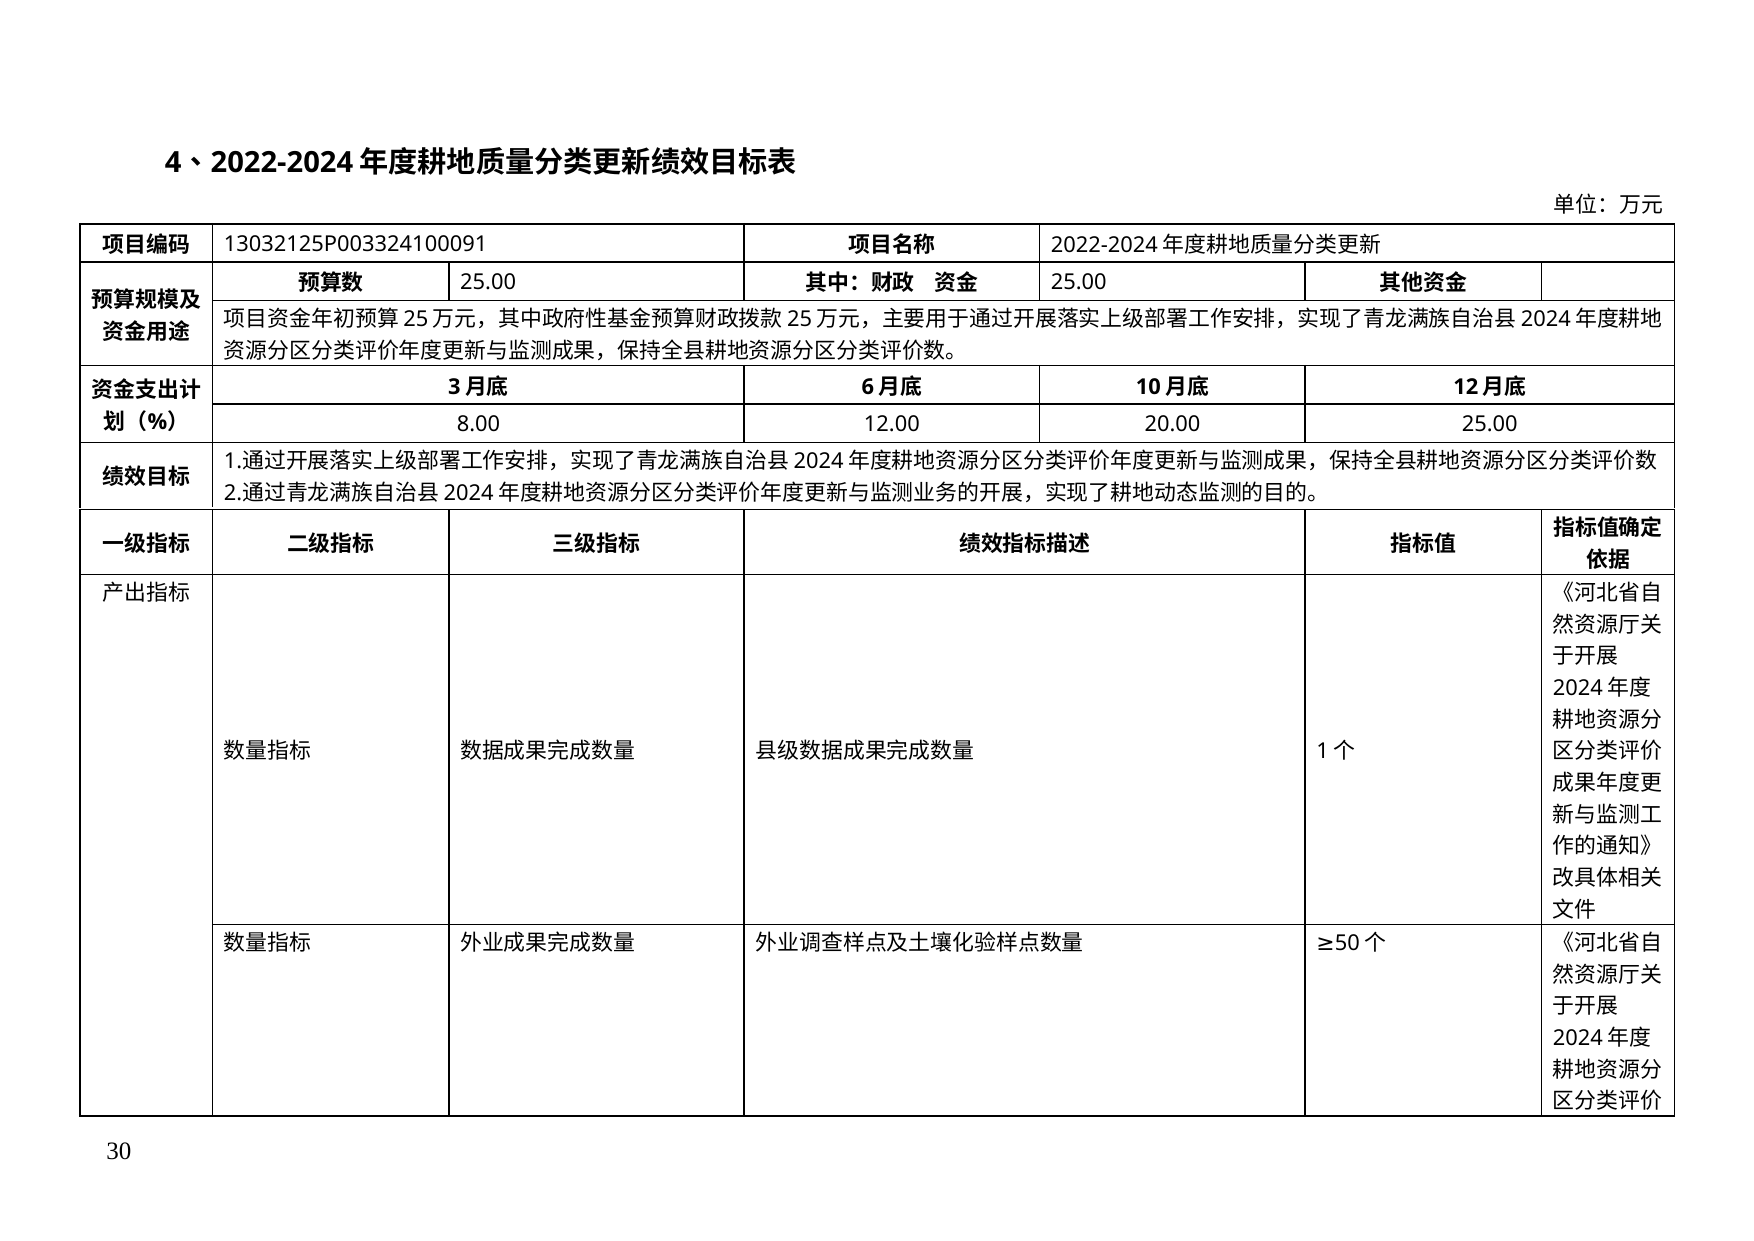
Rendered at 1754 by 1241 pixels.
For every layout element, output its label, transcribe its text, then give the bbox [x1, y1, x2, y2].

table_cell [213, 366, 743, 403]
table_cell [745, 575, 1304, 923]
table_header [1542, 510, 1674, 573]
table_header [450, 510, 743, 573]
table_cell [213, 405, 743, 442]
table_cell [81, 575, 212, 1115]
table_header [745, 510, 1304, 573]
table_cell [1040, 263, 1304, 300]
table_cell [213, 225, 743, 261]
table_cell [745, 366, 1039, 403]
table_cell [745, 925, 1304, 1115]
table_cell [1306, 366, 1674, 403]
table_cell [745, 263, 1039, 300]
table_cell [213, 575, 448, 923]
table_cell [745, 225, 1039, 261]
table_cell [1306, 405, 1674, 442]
text 4、2022-2024年度耕地质量分类更新绩效目标表 [106, 142, 1648, 181]
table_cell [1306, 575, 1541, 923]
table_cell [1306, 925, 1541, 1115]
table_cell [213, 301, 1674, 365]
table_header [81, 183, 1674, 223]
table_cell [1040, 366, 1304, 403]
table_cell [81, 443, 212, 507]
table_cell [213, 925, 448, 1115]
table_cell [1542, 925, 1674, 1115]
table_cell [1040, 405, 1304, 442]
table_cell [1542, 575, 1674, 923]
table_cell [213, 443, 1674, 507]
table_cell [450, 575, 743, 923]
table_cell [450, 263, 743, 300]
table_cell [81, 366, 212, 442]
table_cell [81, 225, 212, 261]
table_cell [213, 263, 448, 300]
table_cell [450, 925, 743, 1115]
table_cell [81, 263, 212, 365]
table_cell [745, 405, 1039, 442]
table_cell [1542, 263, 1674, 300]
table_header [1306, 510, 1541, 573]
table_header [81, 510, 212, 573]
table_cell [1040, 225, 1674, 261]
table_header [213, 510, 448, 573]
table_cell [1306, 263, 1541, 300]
